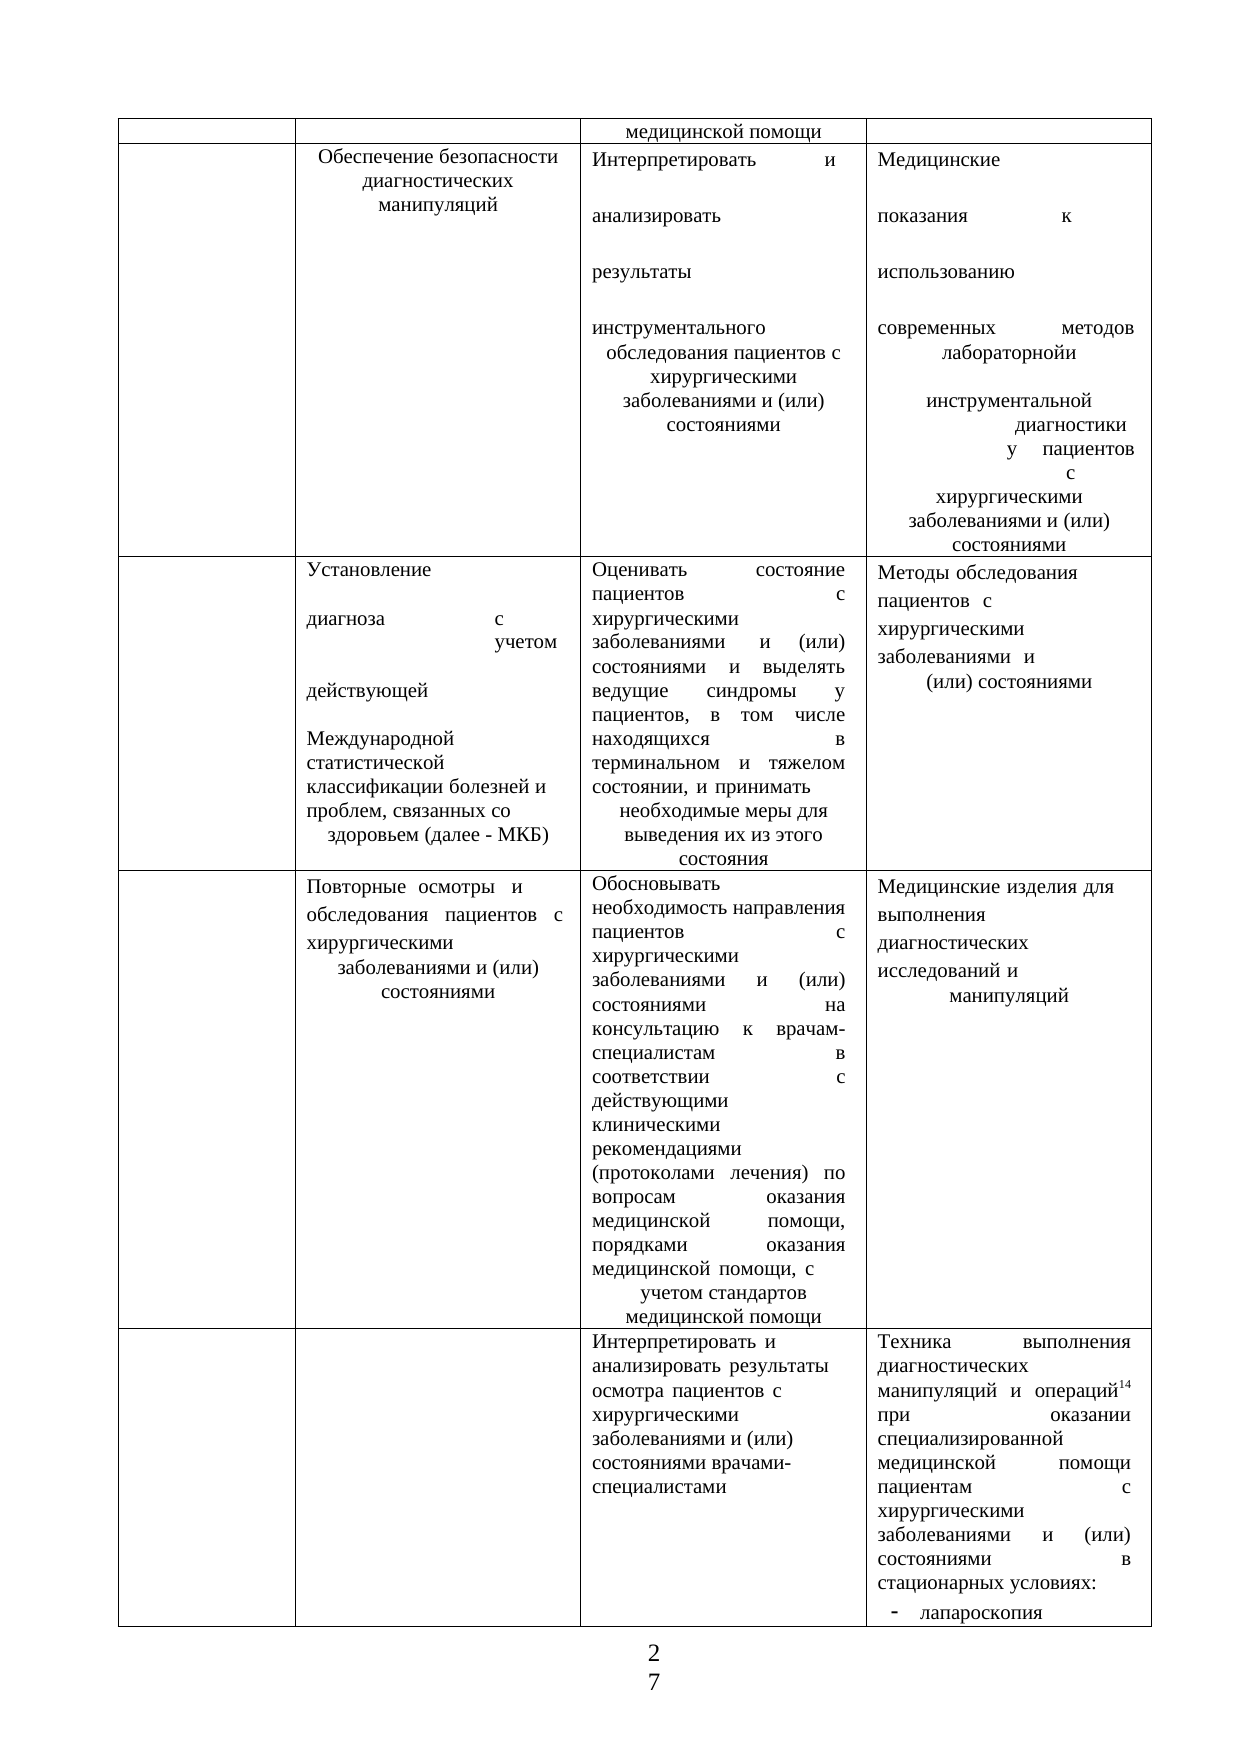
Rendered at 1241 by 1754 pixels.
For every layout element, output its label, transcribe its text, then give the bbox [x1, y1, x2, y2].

table_cell Установление диагноза с учетом действующей Международной статистической классификации болезней и проблем, связанных со здоровьем (далее - МКБ) [296, 557, 580, 870]
table_cell Обосновывать необходимость направления пациентов с хирургическими заболеваниями и (или) состояниями на консультацию к врачам- специалистам в соответствии с действующими клиническими рекомендациями (протоколами лечения) по вопросам оказания медицинской помощи, порядками оказания медицинской помощи, с учетом стандартов медицинской помощи [581, 871, 866, 1328]
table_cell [581, 1329, 866, 1626]
table_cell [119, 871, 295, 1328]
table_cell Методы обследования пациентов с хирургическими заболеваниями и (или) состояниями [867, 557, 1151, 870]
table_cell Медицинские показания к использованию современных методов лабораторной и инструментальной диагностики у пациентов с хирургическими заболеваниями и (или) состояниями [867, 144, 1151, 556]
table_cell [119, 1329, 295, 1626]
table_cell Медицинские изделия для выполнения диагностических исследований и манипуляций [867, 871, 1151, 1328]
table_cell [867, 119, 1151, 143]
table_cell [296, 119, 580, 143]
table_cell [867, 1329, 1151, 1626]
table_cell Оценивать состояние пациентов с хирургическими заболеваниями и (или) состояниями и выделять ведущие синдромы у пациентов, в том числе находящихся в терминальном и тяжелом состоянии, и принимать необходимые меры для выведения их из этого состояния [581, 557, 866, 870]
table_cell Интерпретировать и анализировать результаты инструментального обследования пациентов с хирургическими заболеваниями и (или) состояниями [581, 144, 866, 556]
table_cell Повторные осмотры и обследования пациентов с хирургическими заболеваниями и (или) состояниями [296, 871, 580, 1328]
table_cell [296, 1329, 580, 1626]
table_cell Обеспечение безопасности диагностических манипуляций [296, 144, 580, 556]
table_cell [581, 119, 866, 143]
table_cell [119, 144, 295, 556]
table_cell [119, 557, 295, 870]
table_cell [119, 119, 295, 143]
